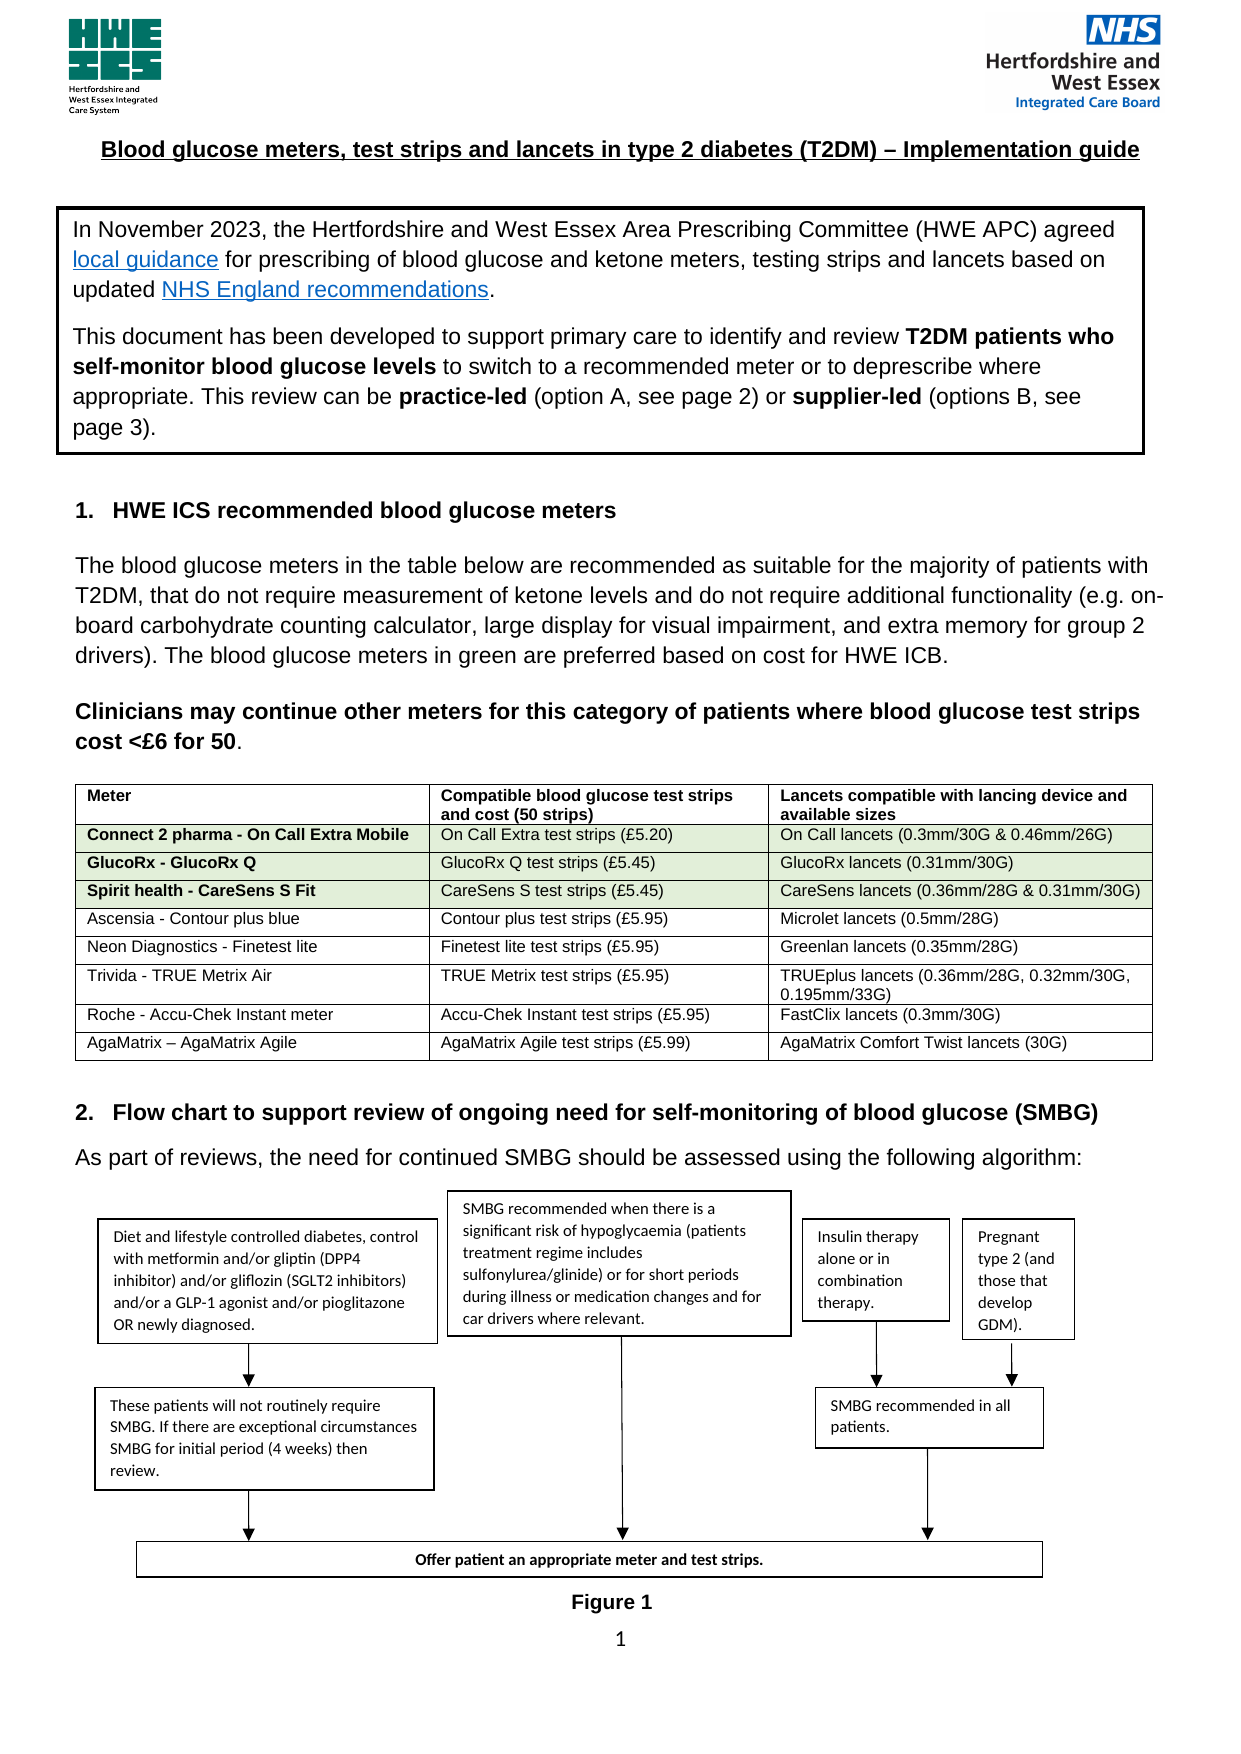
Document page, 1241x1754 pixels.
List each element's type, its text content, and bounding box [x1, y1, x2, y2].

table_cell GlucoRx lancets (0.31mm/30G) [769, 853, 1152, 880]
text The blood glucose meters in the table below are recommended as suitable for the majority of patients with T2DM, that do not require measurement of ketone levels and do not require additional functionality (e.g. on-board carbohydrate counting calculator, large display for visual impairment, and extra memory for group 2 drivers). The blood glucose meters in green are preferred based on cost for HWE ICB. [75, 552, 1165, 669]
table_cell TRUE Metrix test strips (£5.95) [430, 965, 768, 1004]
table_cell CareSens lancets (0.36mm/28G & 0.31mm/30G) [769, 881, 1152, 908]
picture [65, 16, 166, 117]
table_header Compatible blood glucose test strips and cost (50 strips) [430, 785, 768, 824]
table_cell Contour plus test strips (£5.95) [430, 909, 768, 936]
table_cell Neon Diagnostics - Finetest lite [76, 937, 429, 964]
table_cell AgaMatrix – AgaMatrix Agile [76, 1033, 429, 1060]
table_cell AgaMatrix Agile test strips (£5.99) [430, 1033, 768, 1060]
table_cell Ascensia - Contour plus blue [76, 909, 429, 936]
table_cell On Call Extra test strips (£5.20) [430, 825, 768, 852]
table_cell Accu-Chek Instant test strips (£5.95) [430, 1005, 768, 1032]
table_cell TRUEplus lancets (0.36mm/28G, 0.32mm/30G, 0.195mm/33G) [769, 965, 1152, 1004]
table_cell AgaMatrix Comfort Twist lancets (30G) [769, 1033, 1152, 1060]
text As part of reviews, the need for continued SMBG should be assessed using the following algorithm: [75, 1144, 1165, 1171]
table_cell CareSens S test strips (£5.45) [430, 881, 768, 908]
list Flow chart to support review of ongoing need for self-monitoring of blood glucose (SMBG) [75, 1099, 1165, 1126]
table_cell Spirit health - CareSens S Fit [76, 881, 429, 908]
table_cell FastClix lancets (0.3mm/30G) [769, 1005, 1152, 1032]
table_cell Microlet lancets (0.5mm/28G) [769, 909, 1152, 936]
table_cell Connect 2 pharma - On Call Extra Mobile [76, 825, 429, 852]
table_header Meter [76, 785, 429, 824]
text Blood glucose meters, test strips and lancets in type 2 diabetes (T2DM) – Implementation guide [75, 136, 1165, 162]
text Clinicians may continue other meters for this category of patients where blood glucose test strips cost <£6 for 50. [75, 698, 1165, 754]
table_header Lancets compatible with lancing device and available sizes [769, 785, 1152, 824]
table_cell Roche - Accu-Chek Instant meter [76, 1005, 429, 1032]
table_cell Trivida - TRUE Metrix Air [76, 965, 429, 1004]
table_cell GlucoRx Q test strips (£5.45) [430, 853, 768, 880]
table_cell Finetest lite test strips (£5.95) [430, 937, 768, 964]
table_cell On Call lancets (0.3mm/30G & 0.46mm/26G) [769, 825, 1152, 852]
list HWE ICS recommended blood glucose meters [75, 189, 1165, 523]
table_cell GlucoRx - GlucoRx Q [76, 853, 429, 880]
table_cell Greenlan lancets (0.35mm/28G) [769, 937, 1152, 964]
picture [984, 12, 1166, 113]
